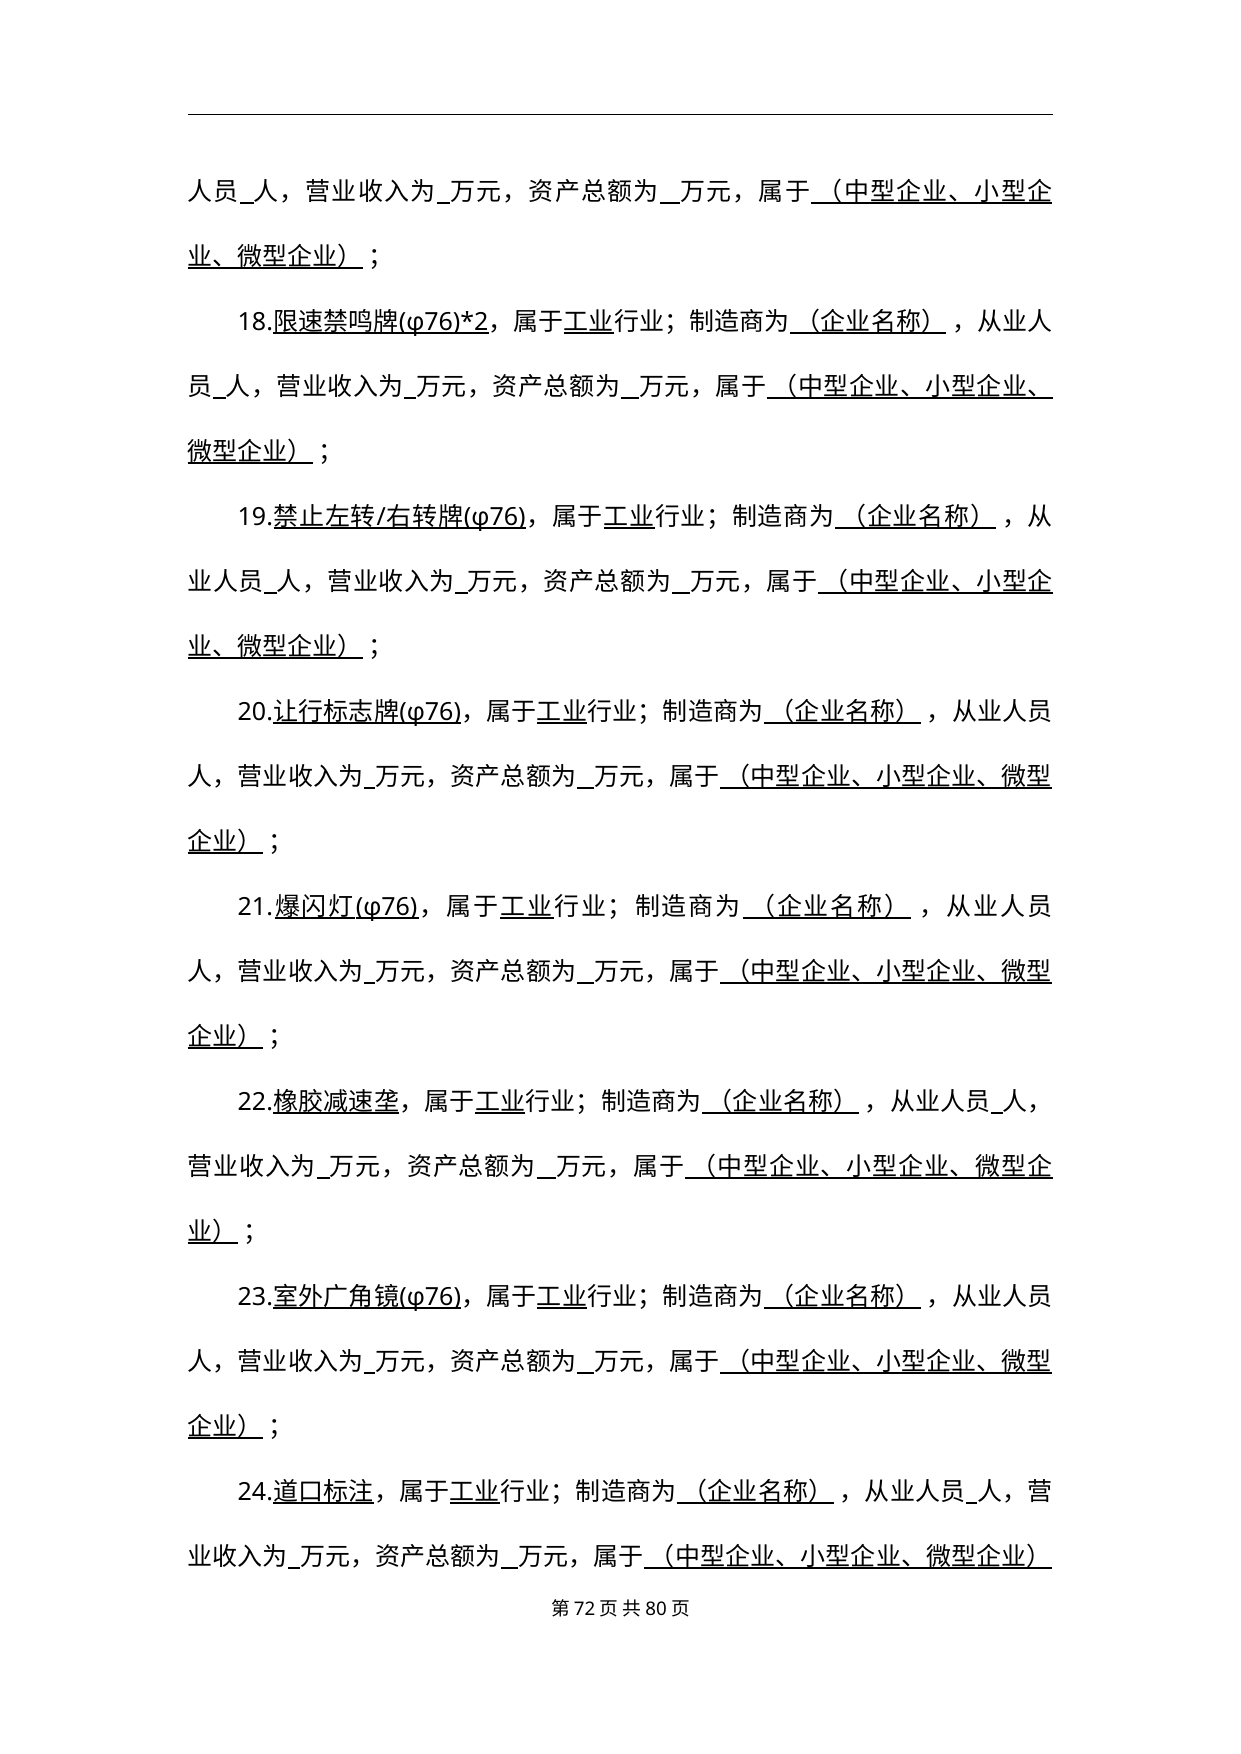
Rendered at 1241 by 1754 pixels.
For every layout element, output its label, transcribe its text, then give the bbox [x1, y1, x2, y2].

text 18.限速禁鸣牌(φ76)*2，属于工业行业；制造商为 （企业名称） ，从业人员 人，营业收入为 万元，资产总额为 万元，属于 （中型企业、小型企业、微型企业） ； [187, 287, 1053, 482]
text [187, 1457, 1053, 1587]
text 21.爆闪灯(φ76)，属于工业行业；制造商为 （企业名称） ，从业人员 人，营业收入为 万元，资产总额为 万元，属于 （中型企业、小型企业、微型企业） ； [187, 872, 1053, 1067]
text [187, 157, 1053, 287]
text 22.橡胶减速垄，属于工业行业；制造商为 （企业名称） ，从业人员 人，营业收入为 万元，资产总额为 万元，属于 （中型企业、小型企业、微型企业） ； [187, 1067, 1053, 1262]
text 20.让行标志牌(φ76)，属于工业行业；制造商为 （企业名称） ，从业人员 人，营业收入为 万元，资产总额为 万元，属于 （中型企业、小型企业、微型企业） ； [187, 677, 1053, 872]
text 19.禁止左转/右转牌(φ76)，属于工业行业；制造商为 （企业名称） ，从业人员 人，营业收入为 万元，资产总额为 万元，属于 （中型企业、小型企业、微型企业） ； [187, 482, 1053, 677]
text 23.室外广角镜(φ76)，属于工业行业；制造商为 （企业名称） ，从业人员 人，营业收入为 万元，资产总额为 万元，属于 （中型企业、小型企业、微型企业） ； [187, 1262, 1053, 1457]
